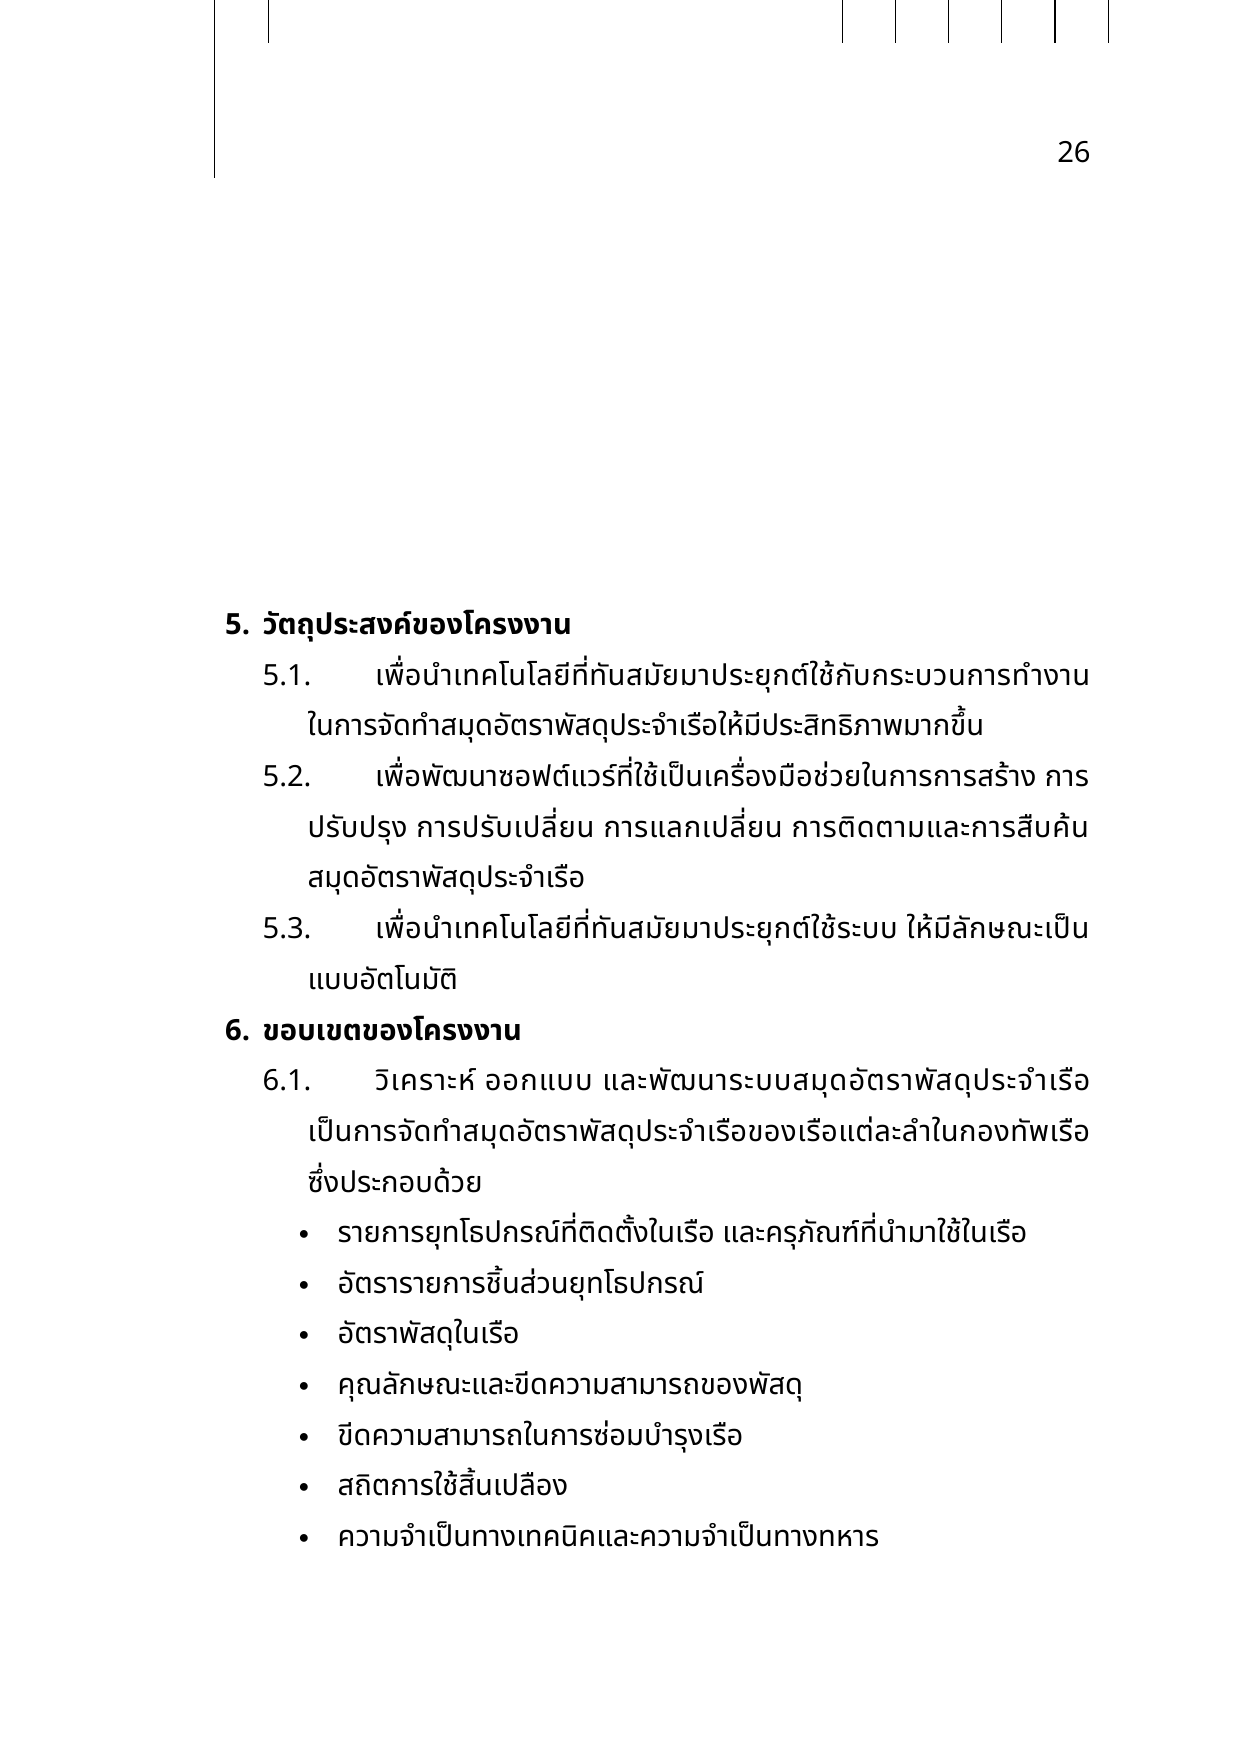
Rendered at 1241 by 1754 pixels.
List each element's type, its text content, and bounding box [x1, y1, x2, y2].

list อัตราพัสดุในเรือ [300, 1313, 1090, 1357]
list สถิตการใช้สิ้นเปลือง [300, 1465, 1090, 1509]
list ขอบเขตของโครงงาน [225, 1009, 1090, 1053]
list รายการยุทโธปกรณ์ที่ติดตั้งในเรือ และครุภัณฑ์ที่นำมาใช้ในเรือ [300, 1212, 1090, 1256]
list อัตรารายการชิ้นส่วนยุทโธปกรณ์ [300, 1262, 1090, 1306]
list เพื่อนำเทคโนโลยีที่ทันสมัยมาประยุกต์ใช้กับกระบวนการทำงานในการจัดทำสมุดอัตราพัสดุประจำเรือให้มีประสิทธิภาพมากขึ้น [262, 654, 1090, 749]
list เพื่อนำเทคโนโลยีที่ทันสมัยมาประยุกต์ใช้ระบบ ให้มีลักษณะเป็นแบบอัตโนมัติ [262, 907, 1090, 1002]
list เพื่อพัฒนาซอฟต์แวร์ที่ใช้เป็นเครื่องมือช่วยในการการสร้าง การปรับปรุง การปรับเปลี่ยน การแลกเปลี่ยน การติดตามและการสืบค้นสมุดอัตราพัสดุประจำเรือ [262, 755, 1090, 901]
list วิเคราะห์ ออกแบบ และพัฒนาระบบสมุดอัตราพัสดุประจำเรือ เป็นการจัดทำสมุดอัตราพัสดุประจำเรือของเรือแต่ละลำในกองทัพเรือ ซึ่งประกอบด้วย [262, 1059, 1090, 1205]
list วัตถุประสงค์ของโครงงาน [225, 603, 1090, 647]
list ความจำเป็นทางเทคนิคและความจำเป็นทางทหาร [300, 1515, 1090, 1559]
list คุณลักษณะและขีดความสามารถของพัสดุ [300, 1363, 1090, 1408]
list ขีดความสามารถในการซ่อมบำรุงเรือ [300, 1414, 1090, 1458]
